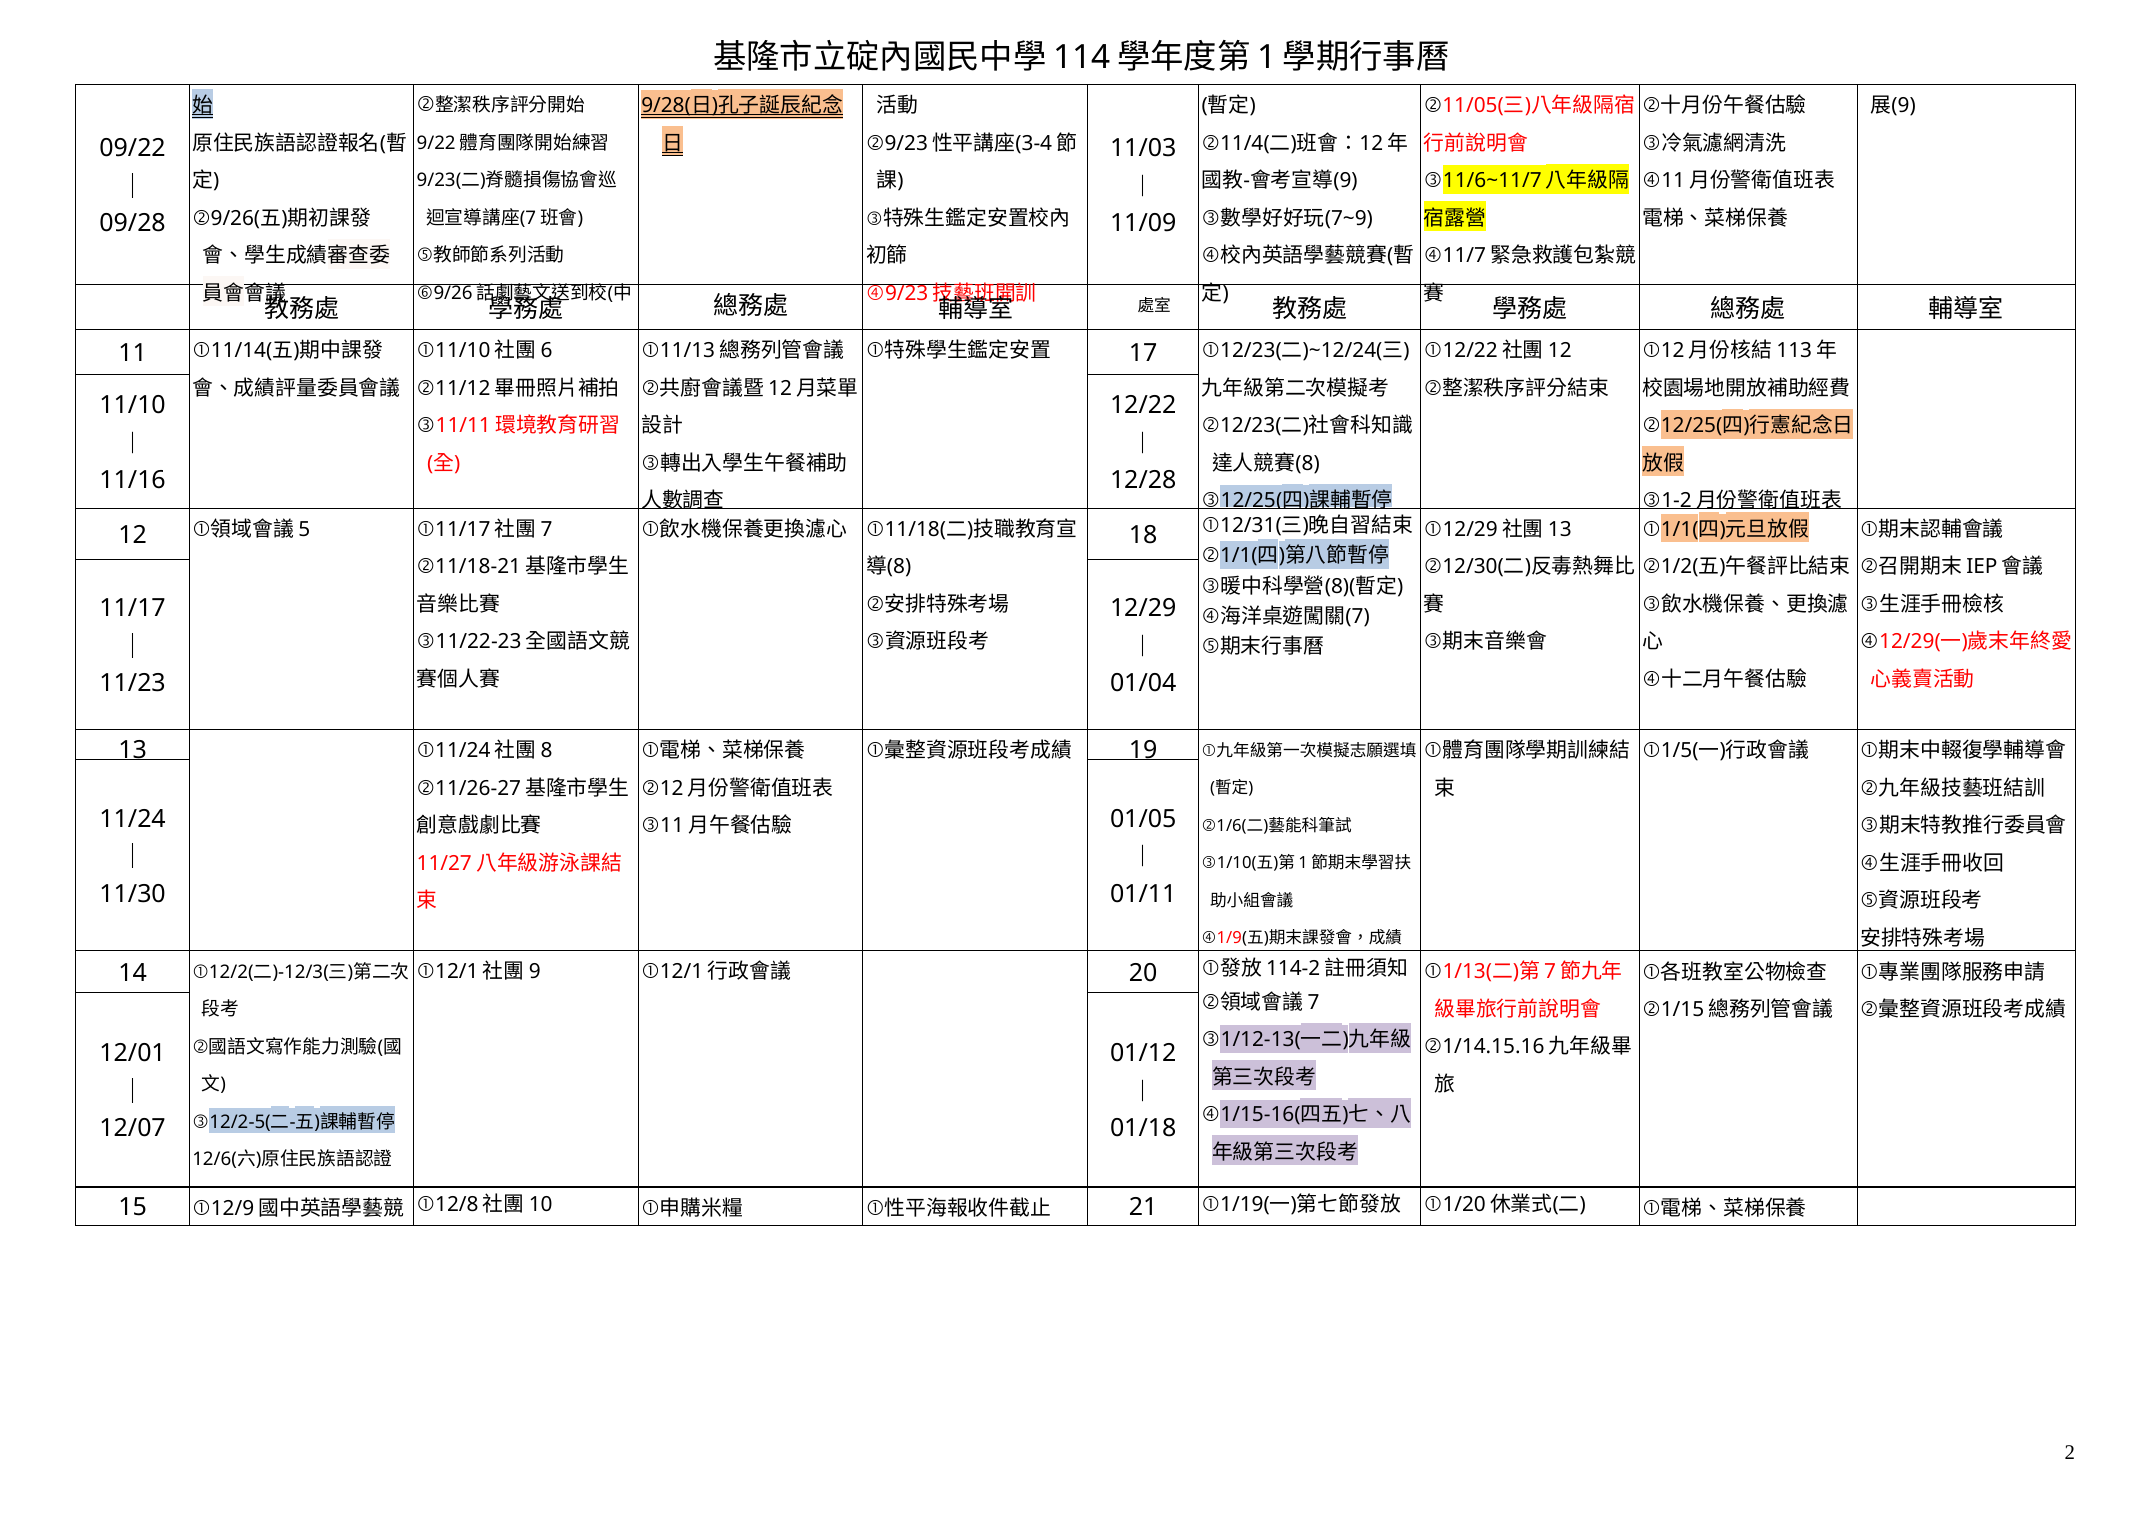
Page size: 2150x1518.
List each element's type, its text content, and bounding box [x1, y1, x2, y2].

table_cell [414, 85, 638, 284]
table_cell 學務處 [1421, 285, 1639, 329]
table_cell 學務處 [414, 285, 638, 329]
table_cell 電梯、菜梯保養 12月份警衛值班表 11月午餐估驗 [639, 730, 862, 950]
table_cell 11/14(五)期中課發會、成績評量委員會議 [190, 330, 413, 507]
table_cell 11/10 ︱ 11/16 [76, 375, 189, 507]
table_cell 12/8社團10 第三次服儀檢查 [414, 1188, 638, 1225]
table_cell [863, 1188, 1087, 1225]
table_cell 總務處 [1640, 285, 1857, 329]
table_cell 17 [1088, 330, 1198, 374]
table_cell 特殊學生鑑定安置 [863, 330, 1087, 507]
table_cell 輔導室 [1858, 285, 2075, 329]
table_cell 教務處 [1199, 285, 1420, 329]
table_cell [190, 85, 413, 284]
table_cell 01/12 ︱ 01/18 [1088, 993, 1198, 1186]
table_cell 各班教室公物檢查 1/15總務列管會議 [1640, 951, 1857, 1186]
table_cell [863, 85, 1087, 284]
table_cell 11/13總務列管會議 共廚會議暨12月菜單設計 轉出入學生午餐補助人數調查 [639, 330, 862, 507]
table_cell 1/5(一)行政會議 [1640, 730, 1857, 950]
table_cell 1/13(二)第7節九年級畢旅行前說明會 1/14.15.16九年級畢旅 [1421, 951, 1639, 1186]
table_cell 體育團隊學期訓練結束 [1421, 730, 1639, 950]
table_cell 期末中輟復學輔導會 九年級技藝班結訓 期末特教推行委員會 生涯手冊收回 資源班段考 安排特殊考場 [1858, 730, 2075, 950]
table_cell 彙整資源班段考成績 [863, 730, 1087, 950]
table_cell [1640, 1188, 1857, 1225]
table_cell 11/03 ︱ 11/09 [1088, 85, 1198, 284]
table_cell 總務處 [639, 285, 862, 329]
table_cell 20 [1088, 951, 1198, 992]
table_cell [1199, 85, 1420, 284]
table_cell [76, 285, 189, 329]
table_cell 12月份核結113年校園場地開放補助經費 12/25(四)行憲紀念日放假 1-2月份警衛值班表 [1640, 330, 1857, 507]
table_cell 1/20休業式(二) [1421, 1188, 1639, 1225]
table_cell 12/01 ｜ 12/07 [76, 993, 189, 1186]
table_cell 12/23(二)~12/24(三)九年級第二次模擬考 12/23(二)社會科知識達人競賽(8) 12/25(四)課輔暫停 [1199, 330, 1420, 507]
table_cell 13 [76, 730, 189, 758]
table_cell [1199, 1188, 1420, 1225]
table_cell 01/05 ︱ 01/11 [1088, 760, 1198, 950]
table_cell 11/24 ｜ 11/30 [76, 760, 189, 950]
table_cell 11/24社團8 11/26-27基隆市學生創意戲劇比賽 11/27八年級游泳課結束 [414, 730, 638, 950]
table_cell 11/17社團7 11/18-21基隆市學生音樂比賽 11/22-23全國語文競賽個人賽 [414, 509, 638, 729]
table_cell 輔導室 [863, 285, 1087, 329]
table_cell 11/18(二)技職教育宣導(8) 安排特殊考場 資源班段考 [863, 509, 1087, 729]
table_cell 12/22社團12 整潔秩序評分結束 [1421, 330, 1639, 507]
table_cell 申購米糧 [639, 1188, 862, 1225]
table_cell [1421, 85, 1639, 284]
table_cell [190, 730, 413, 950]
table_cell 12/2(二)-12/3(三)第二次段考 國語文寫作能力測驗(國文) 12/2-5(二-五)課輔暫停 12/6(六)原住民族語認證(暫定) [190, 951, 413, 1186]
table_cell 1/1(四)元旦放假 1/2(五)午餐評比結束 飲水機保養、更換濾心 十二月午餐估驗 [1640, 509, 1857, 729]
table_cell 11 [76, 330, 189, 374]
table_cell [863, 951, 1087, 1186]
table_cell 15 [76, 1188, 189, 1225]
table_cell 專業團隊服務申請 彙整資源班段考成績 [1858, 951, 2075, 1186]
table_cell 21 [1088, 1188, 1198, 1225]
table_cell 12/29 ︱ 01/04 [1088, 560, 1198, 729]
table_cell 11/17 ｜ 11/23 [76, 560, 189, 729]
table_cell 18 [1088, 509, 1198, 559]
table_cell 飲水機保養更換濾心 [639, 509, 862, 729]
table_cell [1858, 330, 2075, 507]
table_cell 處室 週次 [1088, 285, 1198, 329]
table_cell 12/1行政會議 [639, 951, 862, 1186]
table_cell 14 [76, 951, 189, 992]
table_cell 12/1社團9 [414, 951, 638, 1186]
table_cell 12 [76, 509, 189, 559]
table_cell 生涯規劃週:生涯線上展(9) [1858, 85, 2075, 284]
table_cell 12/29社團13 12/30(二)反毒熱舞比賽 期末音樂會 [1421, 509, 1639, 729]
table_cell 領域會議5 [190, 509, 413, 729]
table_cell 19 [1088, 730, 1198, 758]
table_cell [1640, 85, 1857, 284]
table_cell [190, 1188, 413, 1225]
table_cell 期末認輔會議 召開期末IEP會議 生涯手冊檢核 12/29(一)歲末年終愛心義賣活動 [1858, 509, 2075, 729]
table_cell 12/31(三)晚自習結束 1/1(四)第八節暫停 暖中科學營(8)(暫定) 海洋桌遊闖關(7) 期末行事曆 [1199, 509, 1420, 729]
table_cell 11/10社團6 11/12畢冊照片補拍 11/11環境教育研習(全) [414, 330, 638, 507]
table_cell 教務處 [190, 285, 413, 329]
table_cell 09/22 ｜ 09/28 [76, 85, 189, 284]
table_cell 12/22 ︱ 12/28 [1088, 375, 1198, 507]
table_cell [1858, 1188, 2075, 1225]
table_cell 九年級第一次模擬志願選填(暫定) 1/6(二)藝能科筆試 1/10(五)第1節期末學習扶助小組會議 1/9(五)期末課發會，成績審查委員會 每週二.四晨讀結束 1/9第八節課輔結束 [1199, 730, 1420, 950]
table_cell 發放114-2註冊須知 領域會議7 1/12-13(一二)九年級第三次段考 1/15-16(四五)七、八年級第三次段考 [1199, 951, 1420, 1186]
table_cell 申購米糧 9/28(日)孔子誕辰紀念日 [639, 85, 862, 284]
